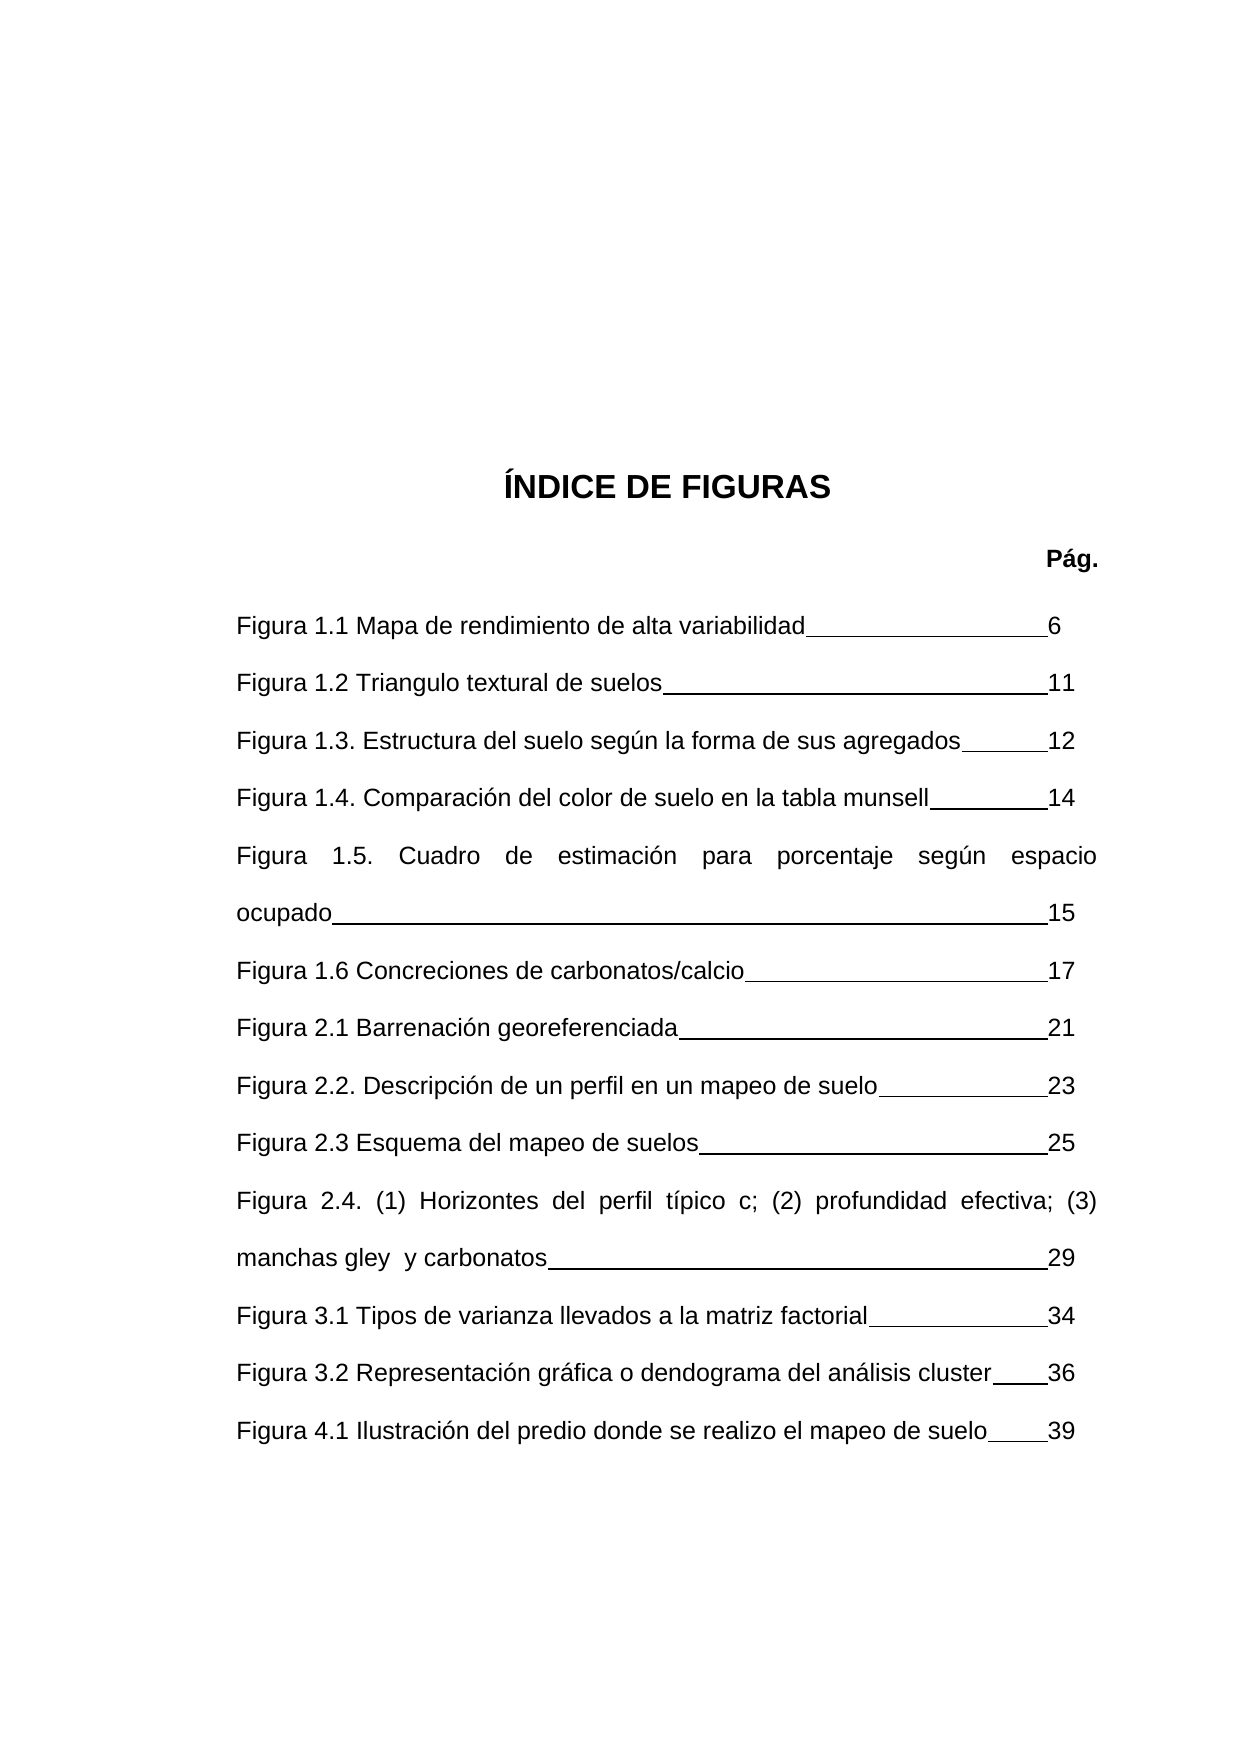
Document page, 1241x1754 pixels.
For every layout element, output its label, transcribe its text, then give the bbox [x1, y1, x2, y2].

text Figura 1.4. Comparación del color de suelo en la tabla munsell 14 [236, 783, 1098, 812]
text Figura 2.2. Descripción de un perfil en un mapeo de suelo 23 [236, 1071, 1098, 1100]
text Figura 1.6 Concreciones de carbonatos/calcio 17 [236, 956, 1098, 985]
text Figura 1.2 Triangulo textural de suelos 11 [236, 668, 1098, 697]
text Figura 2.1 Barrenación georeferenciada 21 [236, 1013, 1098, 1042]
text Figura 3.2 Representación gráfica o dendograma del análisis cluster 36 [236, 1358, 1098, 1387]
text Figura 4.1 Ilustración del predio donde se realizo el mapeo de suelo 39 [236, 1416, 1098, 1445]
text ÍNDICE DE FIGURAS [236, 467, 1098, 505]
text Figura 2.3 Esquema del mapeo de suelos 25 [236, 1128, 1098, 1157]
text Figura 1.1 Mapa de rendimiento de alta variabilidad 6 [236, 611, 1098, 640]
text Figura 1.3. Estructura del suelo según la forma de sus agregados 12 [236, 726, 1098, 755]
text Pág. [236, 544, 1098, 572]
text Figura 3.1 Tipos de varianza llevados a la matriz factorial 34 [236, 1301, 1098, 1330]
text Figura 2.4. (1) Horizontes del perfil típico c; (2) profundidad efectiva; (3) manchas gley y carbonatos 29 [236, 1186, 1098, 1272]
text Figura 1.5. Cuadro de estimación para porcentaje según espacio ocupado 15 [236, 841, 1098, 927]
